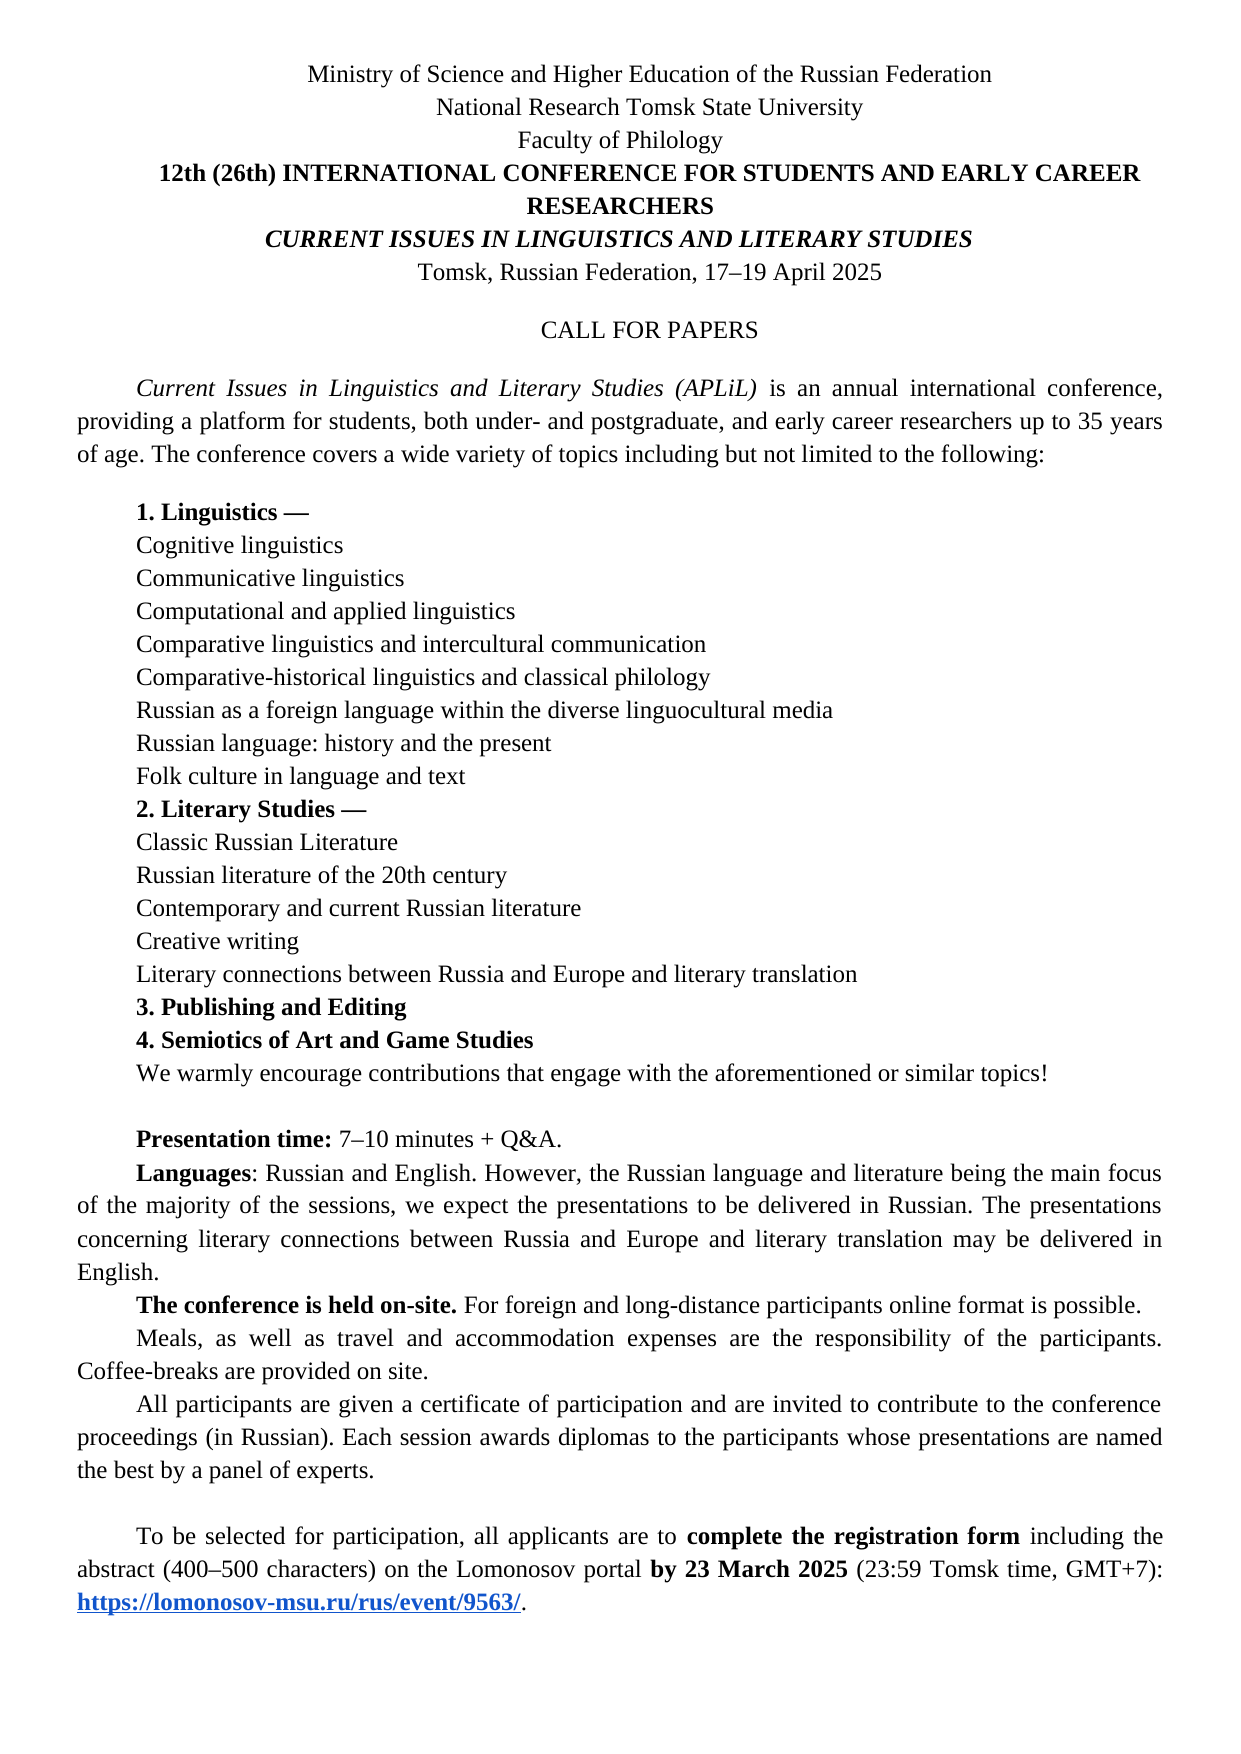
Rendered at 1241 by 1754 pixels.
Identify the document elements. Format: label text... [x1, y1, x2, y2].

text Creative writing [77, 926, 1163, 955]
text All participants are given a certificate of participation and are invited to contribute to the conference proceedings (in Russian). Each session awards diplomas to the participants whose presentations are named the best by a panel of experts. [77, 1389, 1163, 1483]
text Russian literature of the 20th century [77, 860, 1163, 889]
text 3. Publishing and Editing [77, 992, 1163, 1021]
text Classic Russian Literature [77, 827, 1163, 856]
text Literary connections between Russia and Europe and literary translation [77, 959, 1163, 988]
text 1. Linguistics — [77, 497, 1163, 526]
text National Research Tomsk State University Faculty of Philology [77, 92, 1163, 154]
text Meals, as well as travel and accommodation expenses are the responsibility of the participants. Coffee-breaks are provided on site. [77, 1323, 1163, 1384]
text Communicative linguistics [77, 563, 1163, 592]
text Presentation time: 7–10 minutes + Q&A. [77, 1124, 1163, 1153]
text Comparative linguistics and intercultural communication [77, 629, 1163, 658]
text Ministry of Science and Higher Education of the Russian Federation [77, 59, 1163, 88]
text 2. Literary Studies — [77, 794, 1163, 823]
text 12th (26th) INTERNATIONAL CONFERENCE FOR STUDENTS AND EARLY CAREER RESEARCHERS CURRENT ISSUES IN LINGUISTICS AND LITERARY STUDIES [77, 158, 1163, 253]
text Cognitive linguistics [77, 530, 1163, 559]
text Folk culture in language and text [77, 761, 1163, 790]
text Computational and applied linguistics [77, 596, 1163, 625]
text CALL FOR PAPERS [77, 315, 1163, 344]
text Contemporary and current Russian literature [77, 893, 1163, 922]
text We warmly encourage contributions that engage with the aforementioned or similar topics! [77, 1058, 1163, 1087]
text Comparative-historical linguistics and classical philology [77, 662, 1163, 691]
text 4. Semiotics of Art and Game Studies [77, 1026, 1163, 1054]
text Tomsk, Russian Federation, 17–19 April 2025 [77, 257, 1163, 286]
text Russian language: history and the present [77, 728, 1163, 757]
text To be selected for participation, all applicants are to complete the registration form including the abstract (400–500 characters) on the Lomonosov portal by 23 March 2025 (23:59 Tomsk time, GMT+7): https://lomonosov-msu.ru/rus/event/9563/. [77, 1521, 1163, 1616]
text The conference is held on-site. For foreign and long-distance participants online format is possible. [77, 1290, 1163, 1318]
text Russian as a foreign language within the diverse linguocultural media [77, 695, 1163, 724]
text Languages: Russian and English. However, the Russian language and literature being the main focus of the majority of the sessions, we expect the presentations to be delivered in Russian. The presentations concerning literary connections between Russia and Europe and literary translation may be delivered in English. [77, 1158, 1163, 1285]
text Current Issues in Linguistics and Literary Studies (APLiL) is an annual international conference, providing a platform for students, both under- and postgraduate, and early career researchers up to 35 years of age. The conference covers a wide variety of topics including but not limited to the following: [77, 373, 1163, 468]
